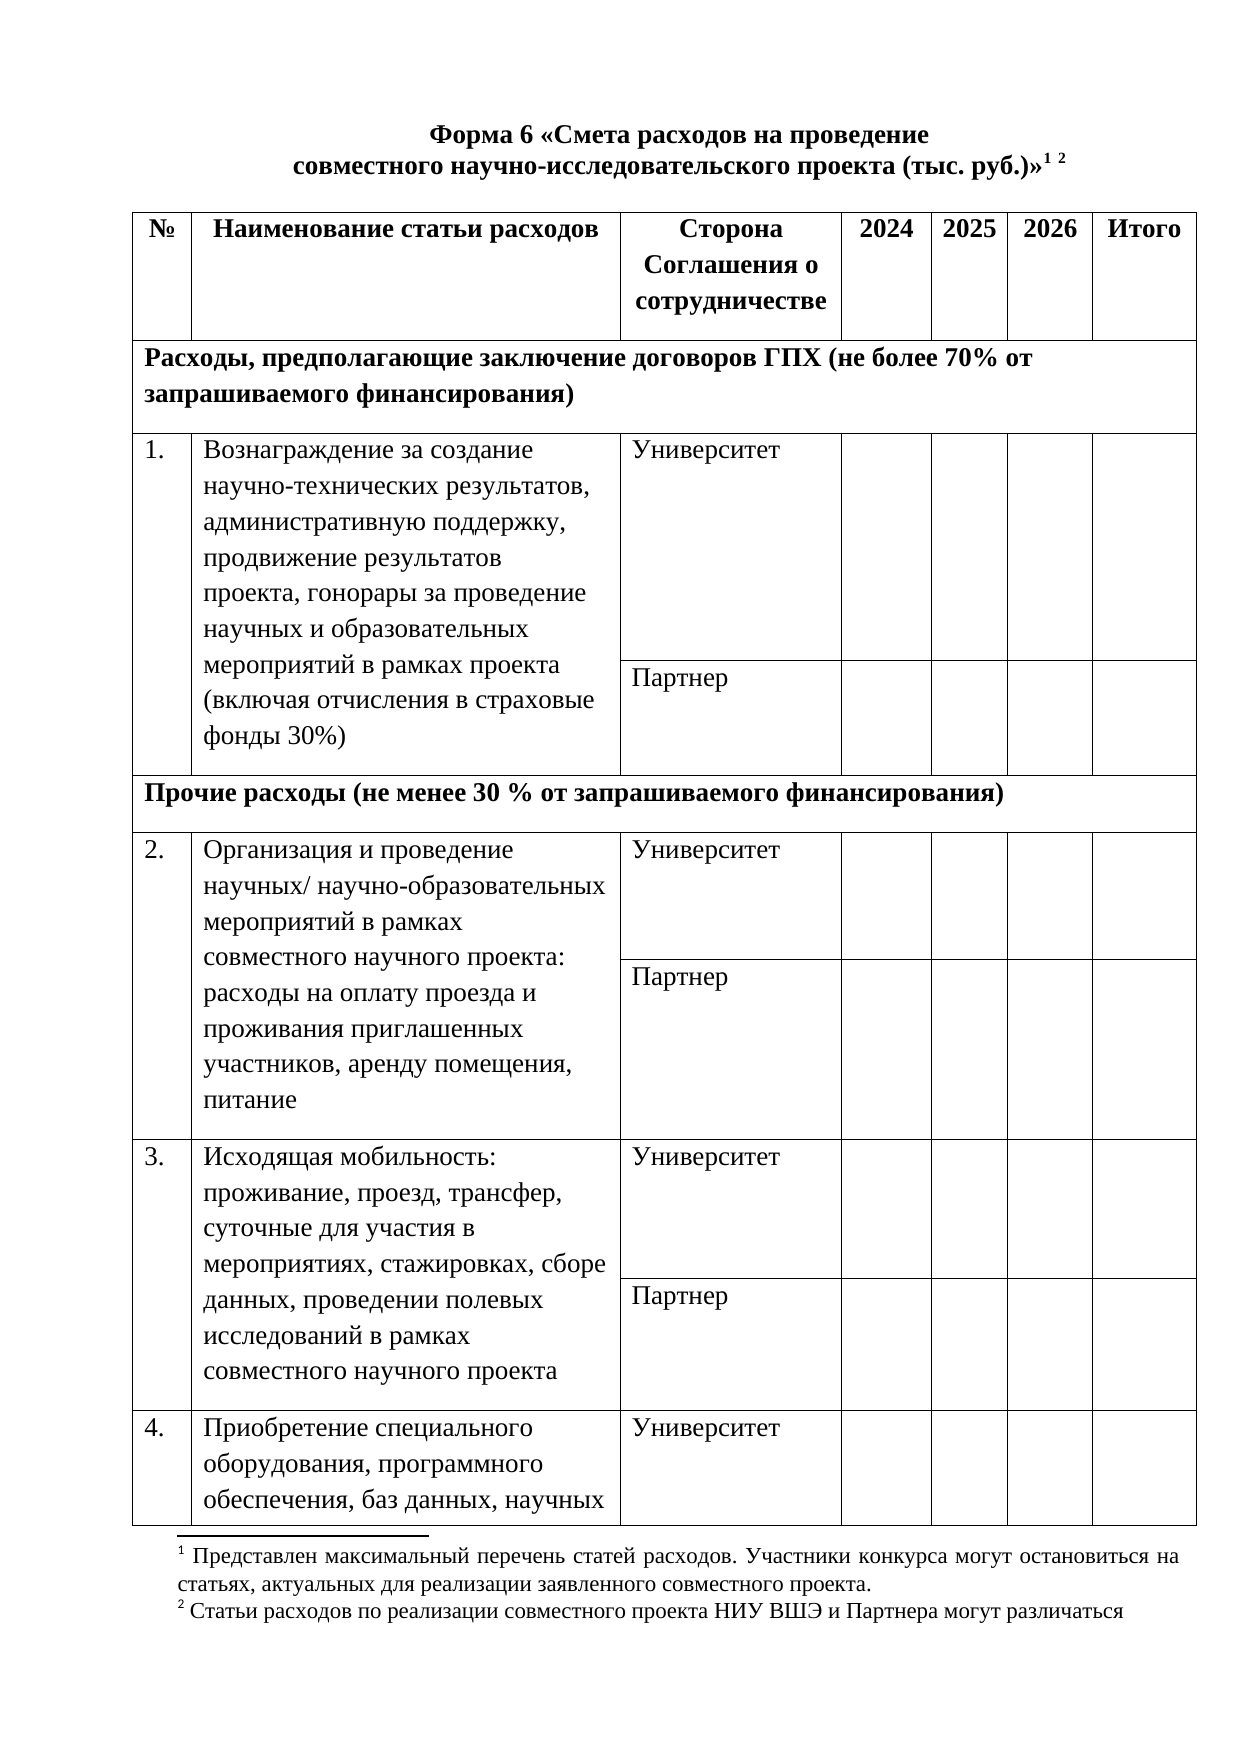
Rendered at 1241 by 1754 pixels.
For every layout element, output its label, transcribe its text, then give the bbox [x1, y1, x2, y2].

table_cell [192, 1411, 620, 1524]
table_cell [1093, 1411, 1196, 1524]
table_header Наименование статьи расходов [192, 213, 620, 340]
table_cell [1008, 661, 1092, 775]
table_cell [932, 661, 1007, 775]
table_cell Университет [621, 434, 841, 660]
table_cell 2. [133, 833, 191, 1139]
table_cell 3. [133, 1140, 191, 1410]
table_header № [133, 213, 191, 340]
table_cell Партнер [621, 661, 841, 775]
table_cell [842, 661, 931, 775]
table_cell [1008, 833, 1092, 959]
table_cell [1008, 1279, 1092, 1410]
table_header 2024 [842, 213, 931, 340]
text Форма 6 «Смета расходов на проведение [177, 118, 1181, 149]
table_cell [932, 833, 1007, 959]
table_cell [932, 1411, 1007, 1524]
table_header Итого [1093, 213, 1196, 340]
table_cell [1008, 1140, 1092, 1278]
table_cell [932, 960, 1007, 1139]
table_cell [842, 1279, 931, 1410]
table_cell Вознаграждение за создание научно-технических результатов, административную поддержку, продвижение результатов проекта, гонорары за проведение научных и образовательных мероприятий в рамках проекта (включая отчисления в страховые фонды 30%) [192, 434, 620, 775]
table_cell [1093, 1140, 1196, 1278]
table_cell [842, 1140, 931, 1278]
table_cell Университет [621, 833, 841, 959]
table_cell [1008, 960, 1092, 1139]
table_cell [842, 960, 931, 1139]
table_cell Университет [621, 1411, 841, 1524]
table_cell [932, 1279, 1007, 1410]
table_cell [1008, 434, 1092, 660]
table_header 2025 [932, 213, 1007, 340]
table_cell [842, 833, 931, 959]
table_cell Партнер [621, 960, 841, 1139]
table_cell [932, 1140, 1007, 1278]
table_cell [842, 434, 931, 660]
table_cell 1. [133, 434, 191, 775]
table_cell [1093, 960, 1196, 1139]
table_cell [1008, 1411, 1092, 1524]
table_cell [1093, 833, 1196, 959]
table_header Сторона Соглашения о сотрудничестве [621, 213, 841, 340]
table_cell Организация и проведение научных/ научно-образовательных мероприятий в рамках совместного научного проекта: расходы на оплату проезда и проживания приглашенных участников, аренду помещения, питание [192, 833, 620, 1139]
table_cell [1093, 661, 1196, 775]
table_cell [1093, 1279, 1196, 1410]
text совместного научно-исследовательского проекта (тыс. руб.)» [177, 149, 1181, 180]
table_cell Прочие расходы (не менее 30 % от запрашиваемого финансирования) [133, 776, 1196, 832]
table_cell 4. [133, 1411, 191, 1524]
table_cell Исходящая мобильность: проживание, проезд, трансфер, суточные для участия в мероприятиях, стажировках, сборе данных, проведении полевых исследований в рамках совместного научного проекта [192, 1140, 620, 1410]
table_cell [842, 1411, 931, 1524]
table_cell Университет [621, 1140, 841, 1278]
table_cell [1093, 434, 1196, 660]
table_cell [932, 434, 1007, 660]
table_cell Партнер [621, 1279, 841, 1410]
table_header 2026 [1008, 213, 1092, 340]
table_cell Расходы, предполагающие заключение договоров ГПХ (не более 70% от запрашиваемого финансирования) [133, 341, 1196, 432]
